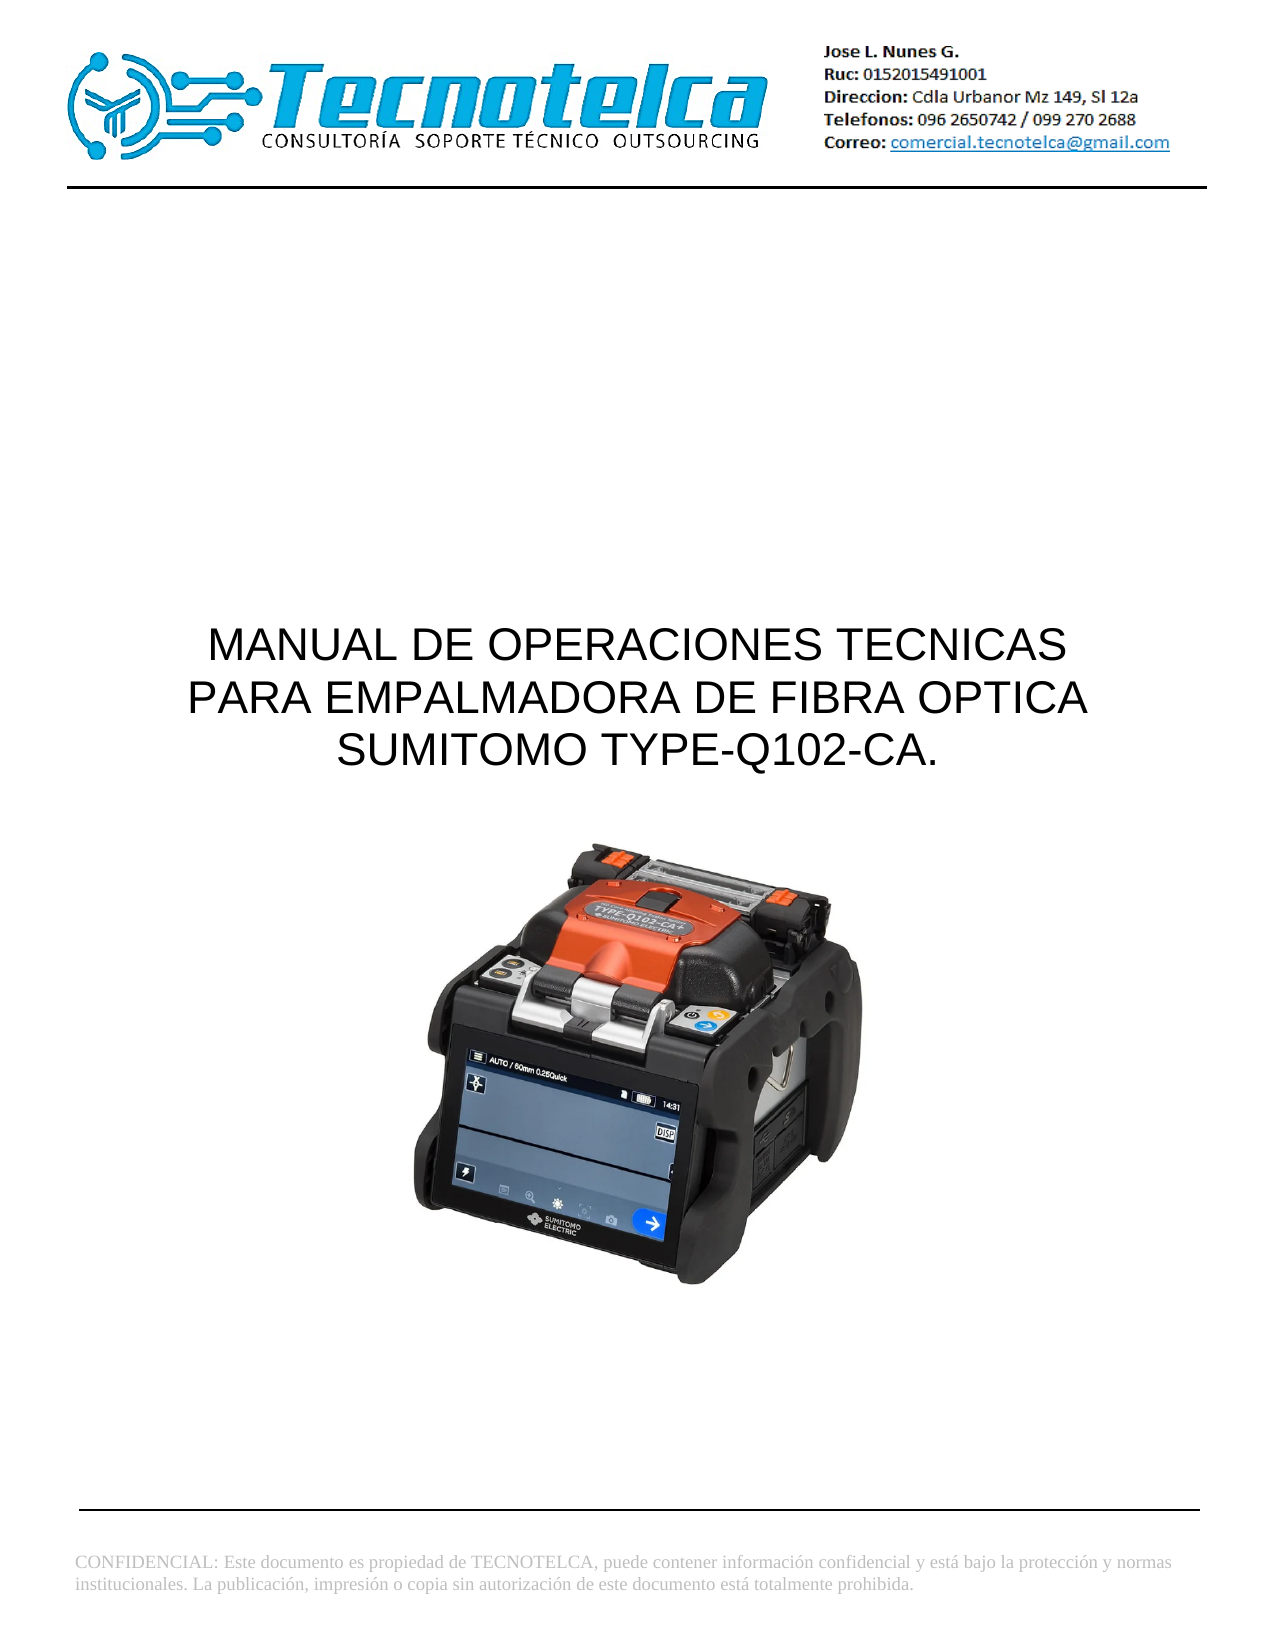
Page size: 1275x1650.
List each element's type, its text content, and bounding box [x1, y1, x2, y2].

picture [731, 99, 744, 120]
picture [75, 52, 768, 160]
text MANUAL DE OPERACIONES TECNICAS [62, 617, 1212, 670]
picture [824, 46, 1170, 152]
picture [350, 777, 925, 1351]
text PARA EMPALMADORA DE FIBRA OPTICA [62, 670, 1212, 723]
picture [66, 52, 95, 160]
text SUMITOMO TYPE-Q102-CA. [62, 723, 1212, 776]
